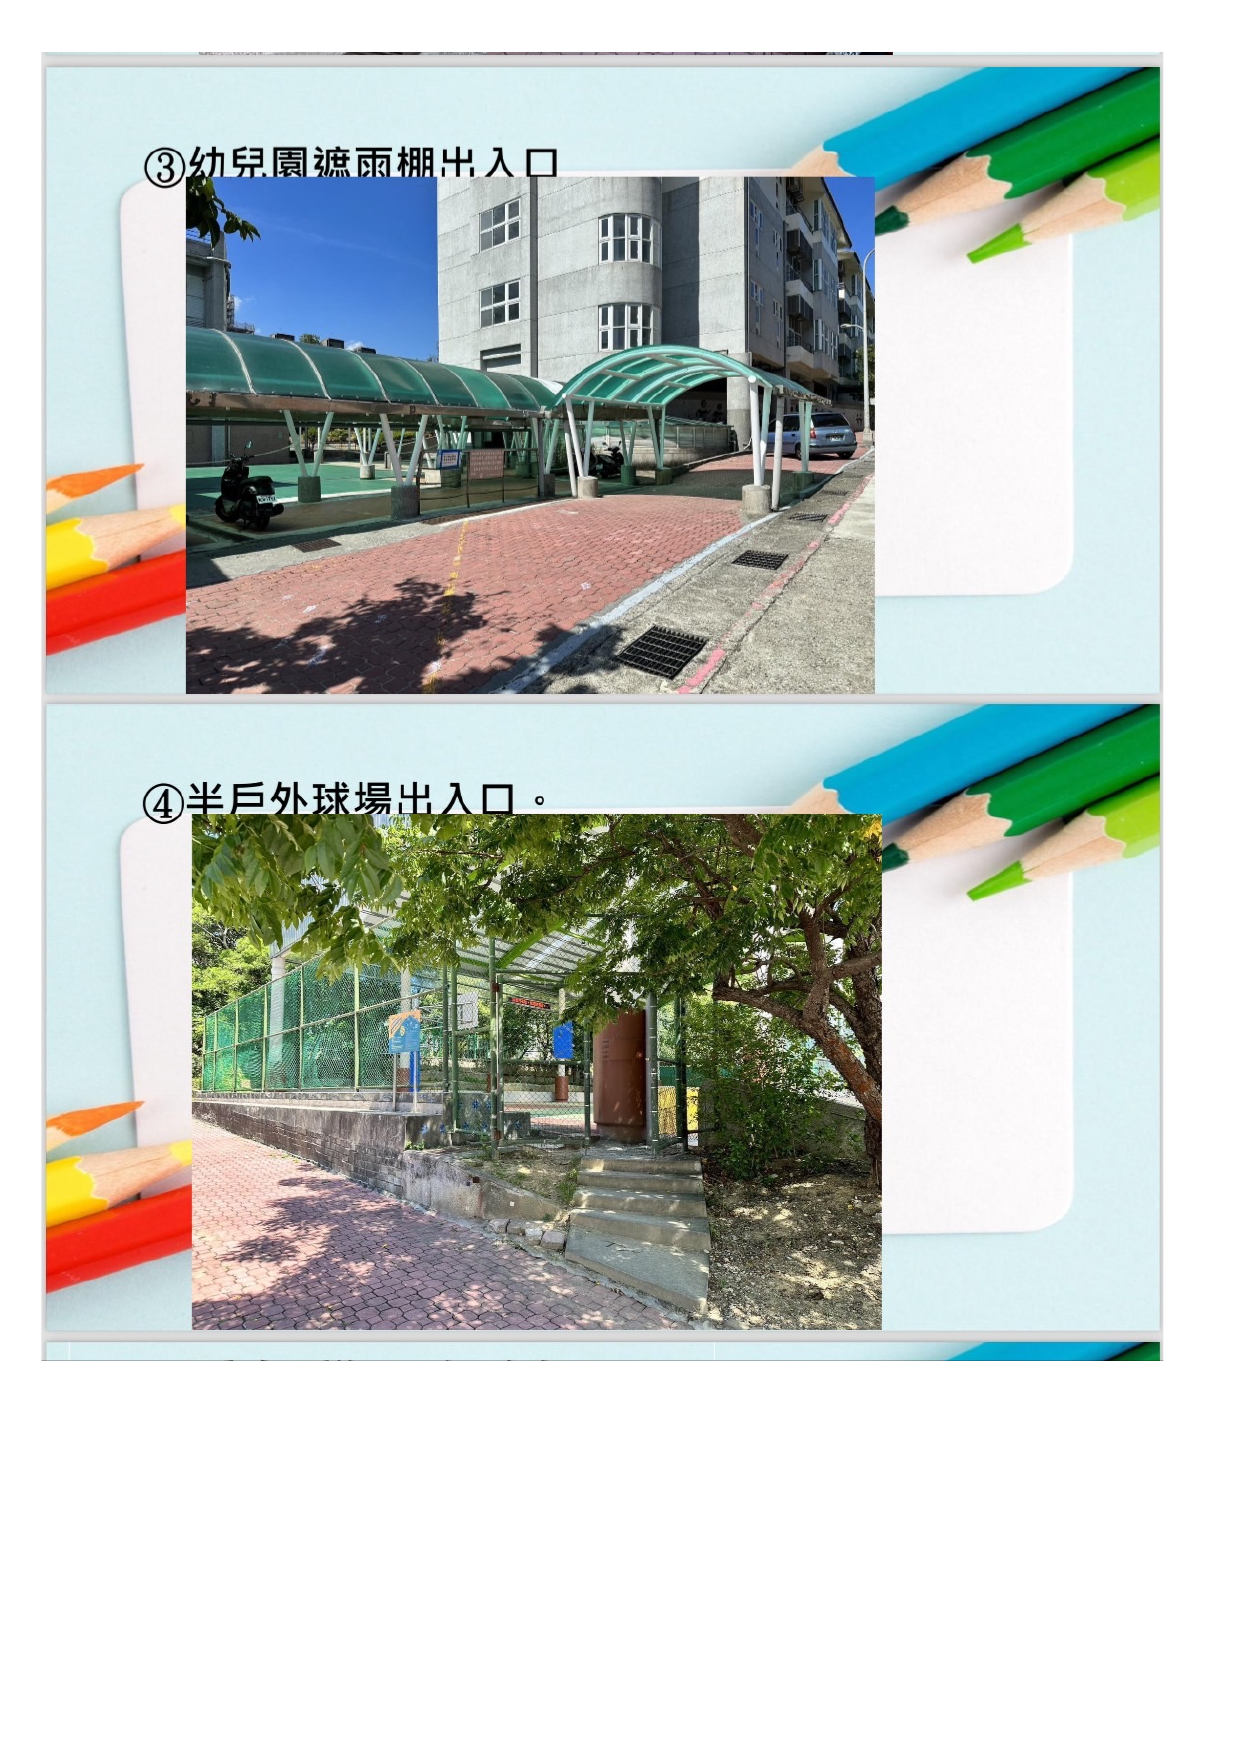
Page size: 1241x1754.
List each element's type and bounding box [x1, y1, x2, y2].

picture [41, 52, 1164, 1361]
